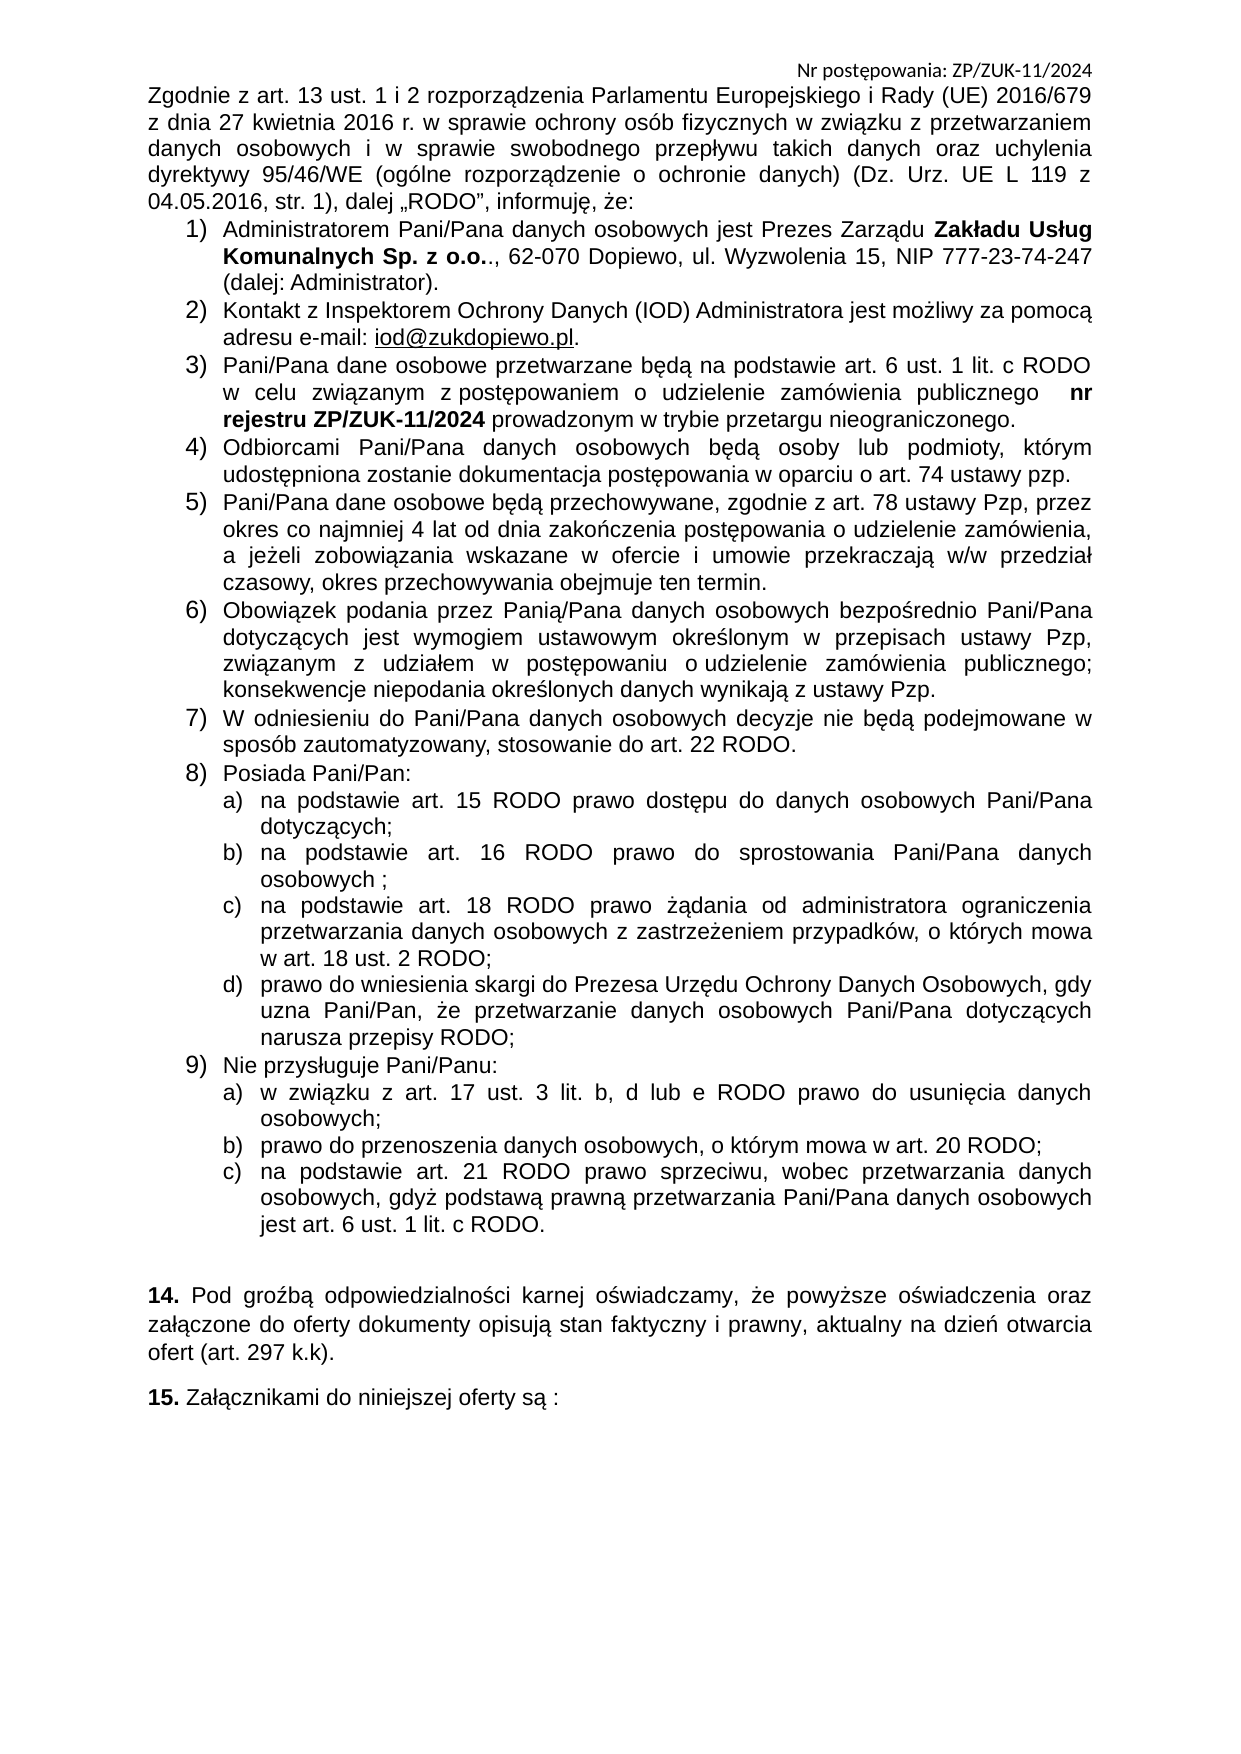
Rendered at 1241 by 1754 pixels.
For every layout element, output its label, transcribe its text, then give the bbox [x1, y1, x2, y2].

list na podstawie art. 18 RODO prawo żądania od administratora ograniczenia przetwarzania danych osobowych z zastrzeżeniem przypadków, o których mowa w art. 18 ust. 2 RODO; [223, 892, 1092, 971]
list Pani/Pana dane osobowe będą przechowywane, zgodnie z art. 78 ustawy Pzp, przez okres co najmniej 4 lat od dnia zakończenia postępowania o udzielenie zamówienia, a jeżeli zobowiązania wskazane w ofercie i umowie przekraczają w/w przedział czasowy, okres przechowywania obejmuje ten termin. [185, 487, 1092, 595]
list prawo do przenoszenia danych osobowych, o którym mowa w art. 20 RODO; [223, 1132, 1092, 1158]
text Zgodnie z art. 13 ust. 1 i 2 rozporządzenia Parlamentu Europejskiego i Rady (UE) 2016/679 z dnia 27 kwietnia 2016 r. w sprawie ochrony osób fizycznych w związku z przetwarzaniem danych osobowych i w sprawie swobodnego przepływu takich danych oraz uchylenia dyrektywy 95/46/WE (ogólne rozporządzenie o ochronie danych) (Dz. Urz. UE L 119 z 04.05.2016, str. 1), dalej „RODO”, informuję, że: [148, 82, 1092, 214]
text 14. Pod groźbą odpowiedzialności karnej oświadczamy, że powyższe oświadczenia oraz załączone do oferty dokumenty opisują stan faktyczny i prawny, aktualny na dzień otwarcia ofert (art. 297 k.k). [148, 1282, 1092, 1365]
list na podstawie art. 21 RODO prawo sprzeciwu, wobec przetwarzania danych osobowych, gdyż podstawą prawną przetwarzania Pani/Pana danych osobowych jest art. 6 ust. 1 lit. c RODO. [223, 1158, 1092, 1237]
list na podstawie art. 16 RODO prawo do sprostowania Pani/Pana danych osobowych ; [223, 839, 1092, 892]
list W odniesieniu do Pani/Pana danych osobowych decyzje nie będą podejmowane w sposób zautomatyzowany, stosowanie do art. 22 RODO. [185, 703, 1092, 758]
list Nie przysługuje Pani/Panu: [185, 1050, 1092, 1079]
list na podstawie art. 15 RODO prawo dostępu do danych osobowych Pani/Pana dotyczących; [223, 787, 1092, 839]
list Obowiązek podania przez Panią/Pana danych osobowych bezpośrednio Pani/Pana dotyczących jest wymogiem ustawowym określonym w przepisach ustawy Pzp, związanym z udziałem w postępowaniu o udzielenie zamówienia publicznego; konsekwencje niepodania określonych danych wynikają z ustawy Pzp. [185, 595, 1092, 703]
list Administratorem Pani/Pana danych osobowych jest Prezes Zarządu Zakładu Usług Komunalnych Sp. z o.o.., 62-070 Dopiewo, ul. Wyzwolenia 15, NIP 777-23-74-247 (dalej: Administrator). [185, 214, 1092, 295]
list Posiada Pani/Pan: [185, 758, 1092, 787]
list Pani/Pana dane osobowe przetwarzane będą na podstawie art. 6 ust. 1 lit. c RODO w celu związanym z postępowaniem o udzielenie zamówienia publicznego nr rejestru ZP/ZUK-11/2024 prowadzonym w trybie przetargu nieograniczonego. [185, 351, 1092, 432]
list Odbiorcami Pani/Pana danych osobowych będą osoby lub podmioty, którym udostępniona zostanie dokumentacja postępowania w oparciu o art. 74 ustawy pzp. [185, 432, 1092, 487]
list w związku z art. 17 ust. 3 lit. b, d lub e RODO prawo do usunięcia danych osobowych; [223, 1079, 1092, 1132]
text 15. Załącznikami do niniejszej oferty są : [148, 1384, 1092, 1410]
list prawo do wniesienia skargi do Prezesa Urzędu Ochrony Danych Osobowych, gdy uzna Pani/Pan, że przetwarzanie danych osobowych Pani/Pana dotyczących narusza przepisy RODO; [223, 971, 1092, 1050]
list Kontakt z Inspektorem Ochrony Danych (IOD) Administratora jest możliwy za pomocą adresu e-mail: iod@zukdopiewo.pl. [185, 295, 1092, 351]
